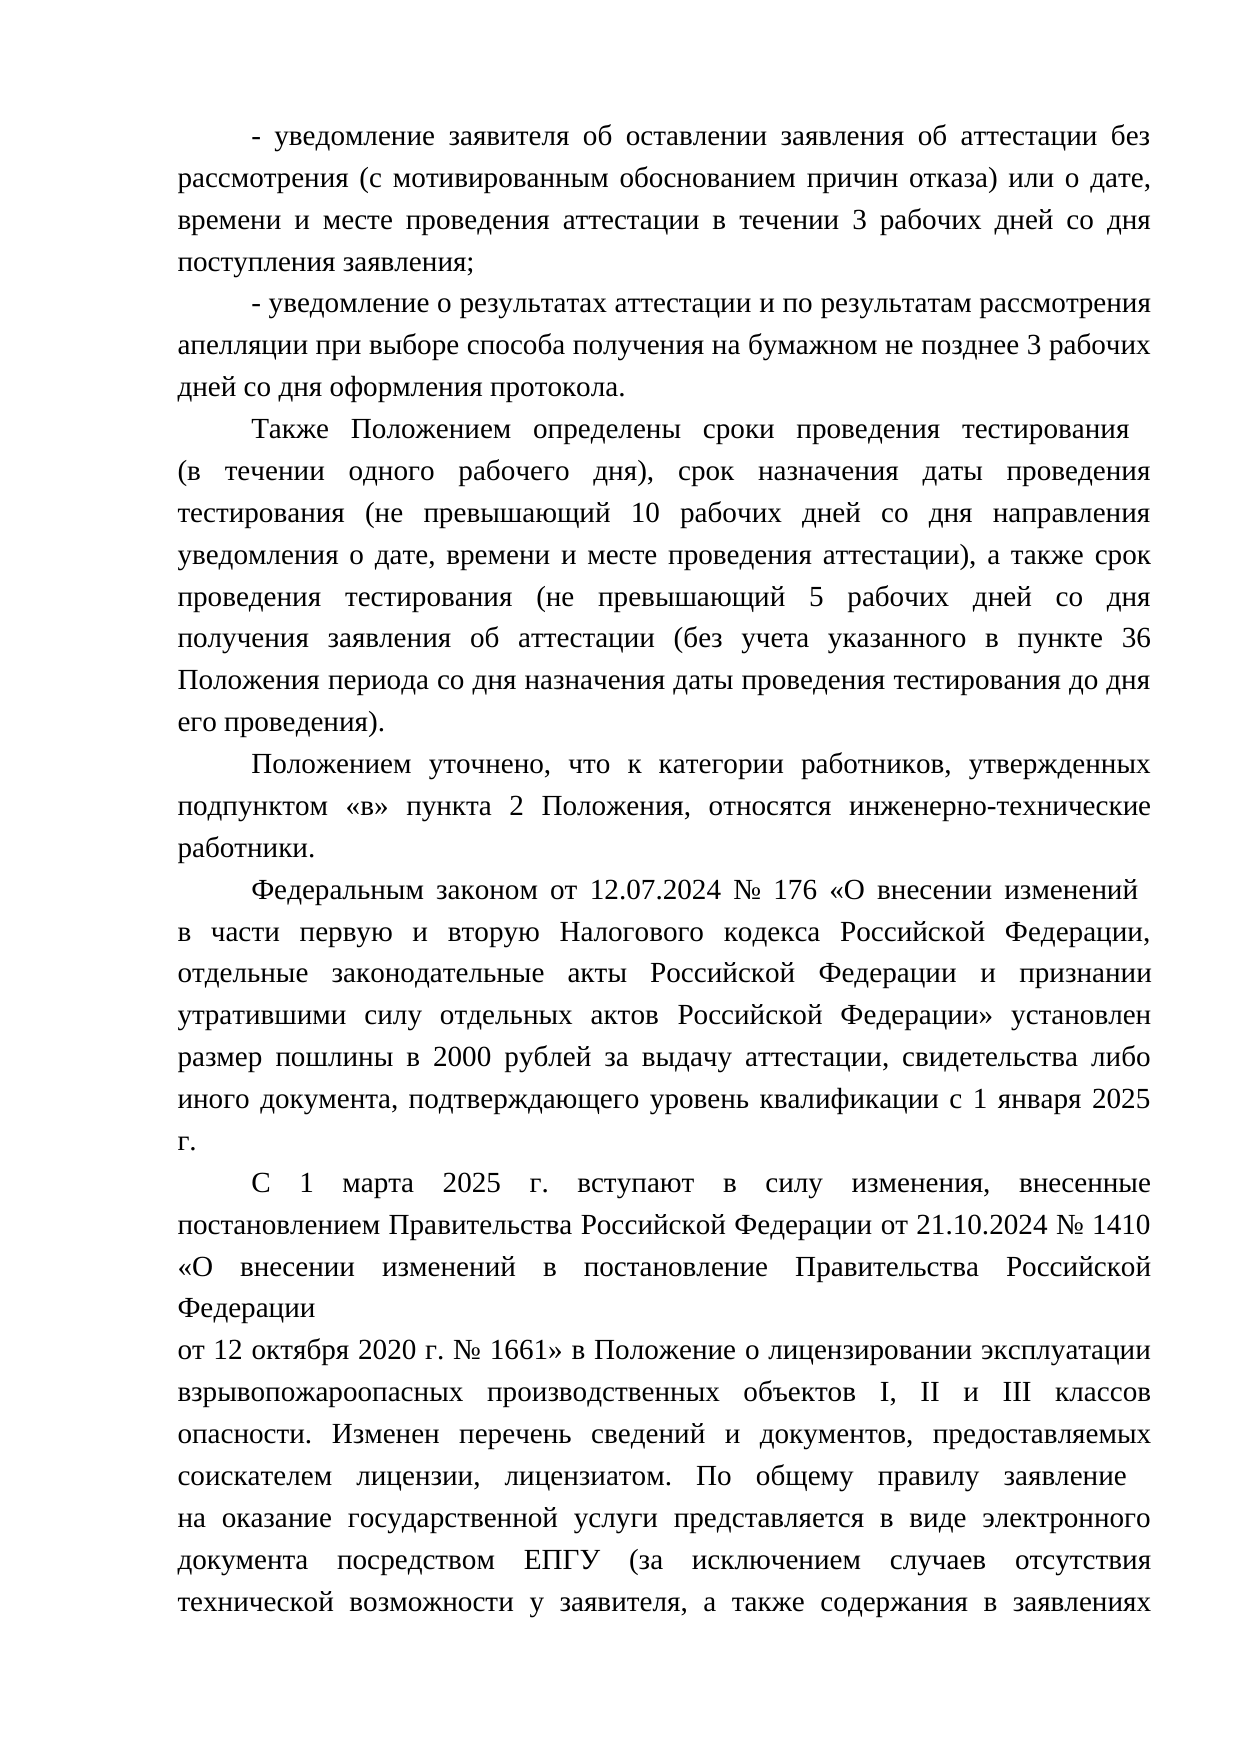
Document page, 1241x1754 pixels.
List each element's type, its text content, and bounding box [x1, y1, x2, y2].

text Также Положением определены сроки проведения тестирования (в течении одного рабочего дня), срок назначения даты проведения тестирования (не превышающий 10 рабочих дней со дня направления уведомления о дате, времени и месте проведения аттестации), а также срок проведения тестирования (не превышающий 5 рабочих дней со дня получения заявления об аттестации (без учета указанного в пункте 36 Положения периода со дня назначения даты проведения тестирования до дня его проведения). [177, 411, 1152, 738]
text - уведомление заявителя об оставлении заявления об аттестации без рассмотрения (с мотивированным обоснованием причин отказа) или о дате, времени и месте проведения аттестации в течении 3 рабочих дней со дня поступления заявления; [177, 118, 1152, 277]
text Положением уточнено, что к категории работников, утвержденных подпунктом «в» пункта 2 Положения, относятся инженерно-технические работники. [177, 746, 1152, 863]
text Федеральным законом от 12.07.2024 № 176 «О внесении изменений в части первую и вторую Налогового кодекса Российской Федерации, отдельные законодательные акты Российской Федерации и признании утратившими силу отдельных актов Российской Федерации» установлен размер пошлины в 2000 рублей за выдачу аттестации, свидетельства либо иного документа, подтверждающего уровень квалификации с 1 января 2025 г. [177, 872, 1152, 1157]
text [177, 1165, 1152, 1617]
text - уведомление о результатах аттестации и по результатам рассмотрения апелляции при выборе способа получения на бумажном не позднее 3 рабочих дней со дня оформления протокола. [177, 286, 1152, 403]
